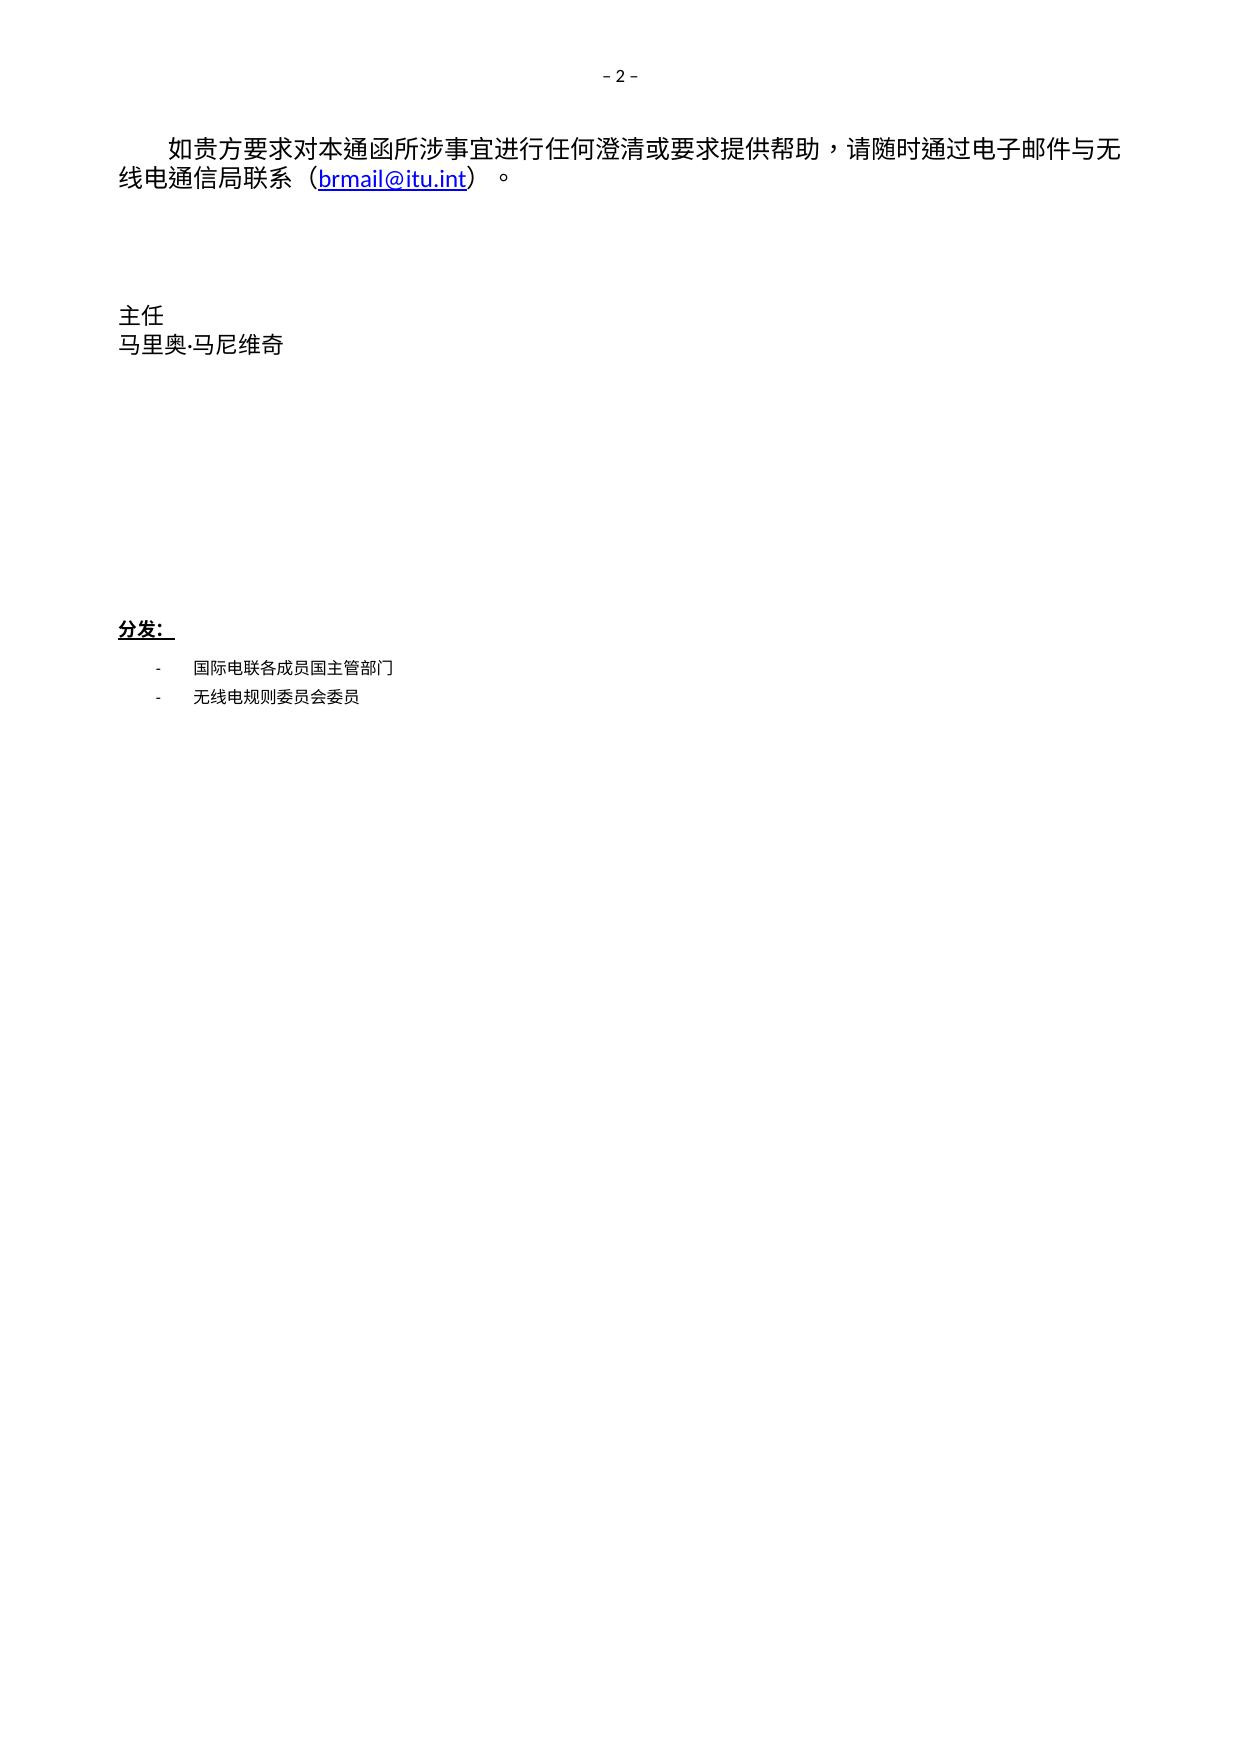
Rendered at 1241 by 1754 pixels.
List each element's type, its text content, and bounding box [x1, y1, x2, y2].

list 无线电规则委员会委员 [156, 680, 1122, 709]
text 主任 马里奥·马尼维奇 [118, 301, 1122, 360]
list 国际电联各成员国主管部门 [156, 651, 1122, 680]
text 分发： [118, 613, 1122, 643]
text 如贵方要求对本通函所涉事宜进行任何澄清或要求提供帮助，请随时通过电子邮件与无线电通信局联系（brmail@itu.int）。 [118, 135, 1122, 193]
